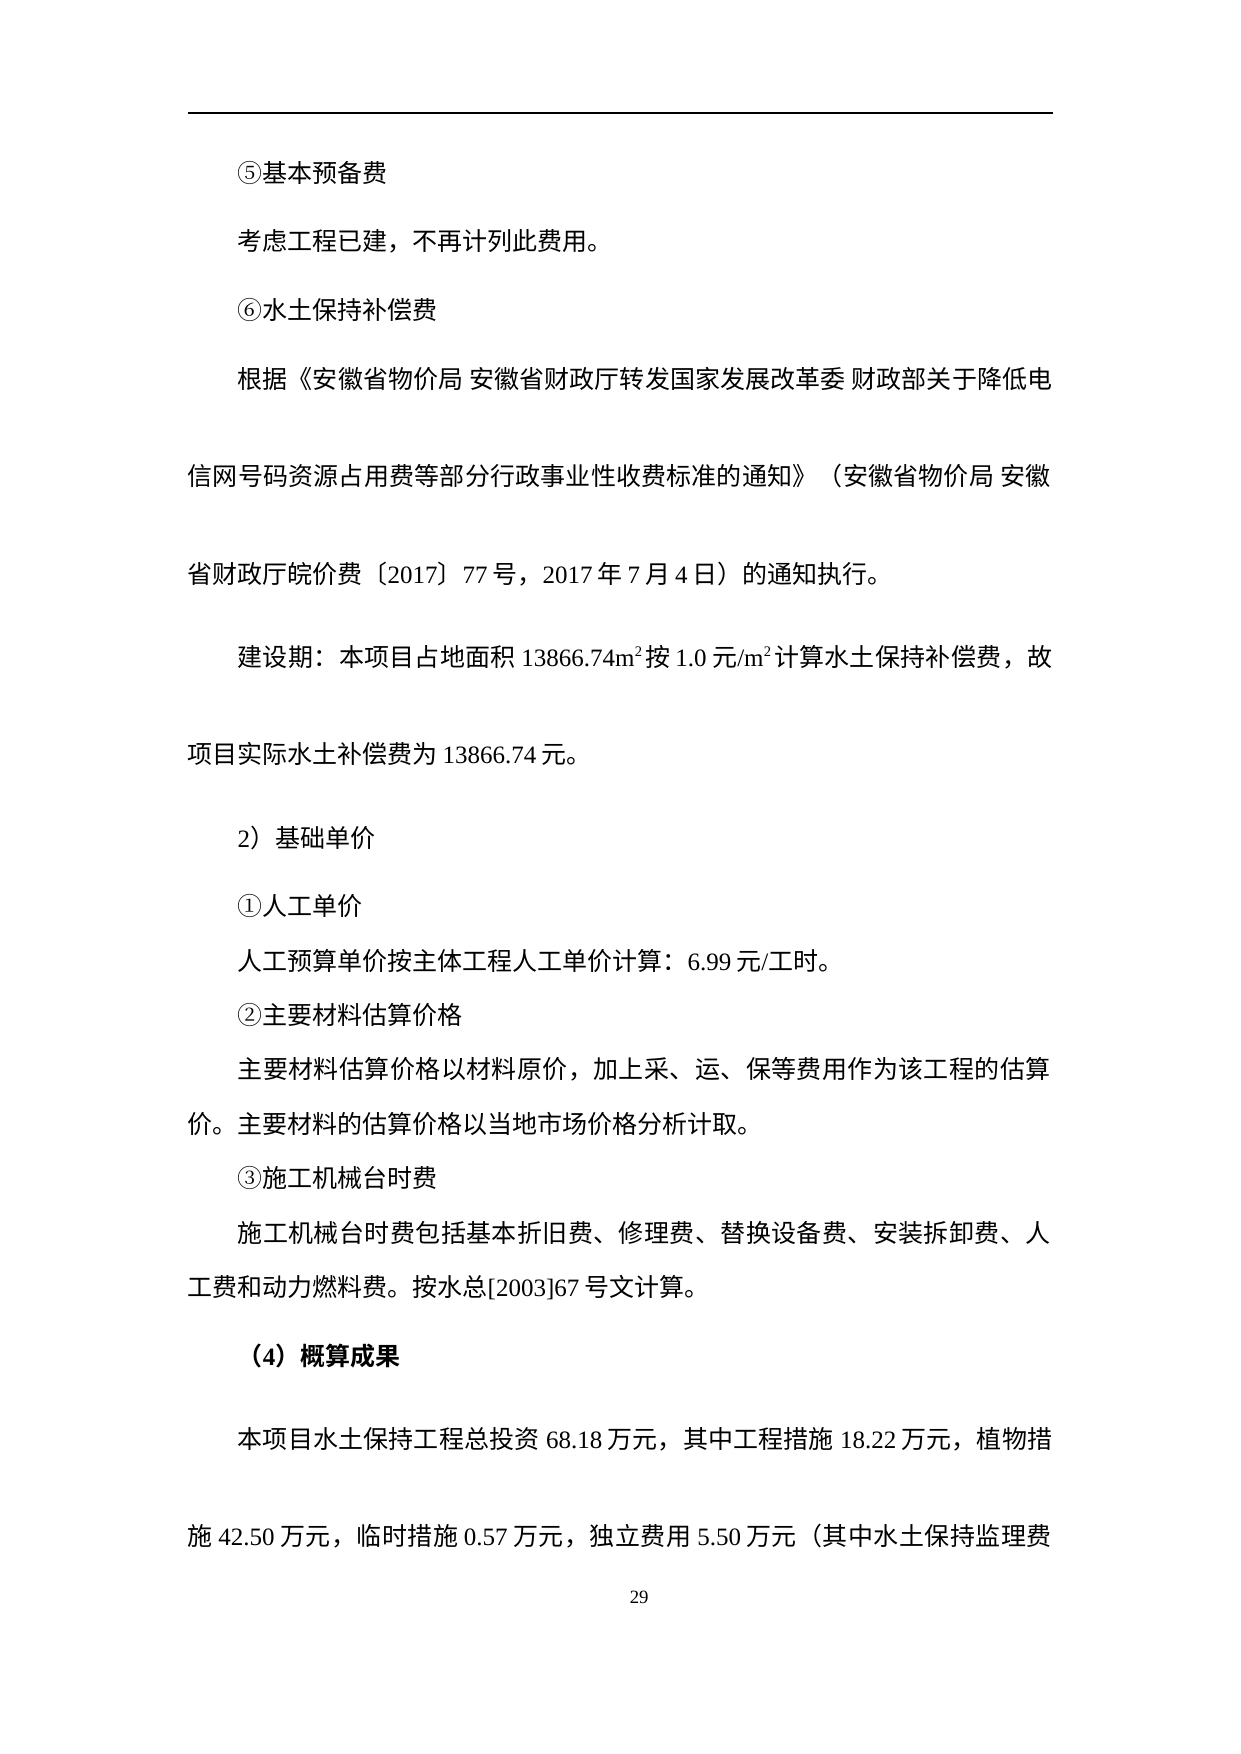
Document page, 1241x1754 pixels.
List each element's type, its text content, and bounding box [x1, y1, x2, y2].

text ①人工单价 [187, 887, 1053, 923]
text 主要材料估算价格以材料原价，加上采、运、保等费用作为该工程的估算价。主要材料的估算价格以当地市场价格分析计取。 [187, 1050, 1053, 1141]
text ⑤基本预备费 [187, 153, 1053, 189]
text 建设期：本项目占地面积13866.74m2按1.0元/m2计算水土保持补偿费，故项目实际水土补偿费为13866.74元。 [187, 623, 1053, 786]
text 人工预算单价按主体工程人工单价计算：6.99元/工时。 [187, 941, 1053, 977]
text 考虑工程已建，不再计列此费用。 [187, 207, 1053, 272]
text 施工机械台时费包括基本折旧费、修理费、替换设备费、安装拆卸费、人工费和动力燃料费。按水总[2003]67号文计算。 [187, 1213, 1053, 1304]
text ⑥水土保持补偿费 [187, 291, 1053, 327]
text （4）概算成果 [187, 1322, 1053, 1387]
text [187, 1405, 1053, 1567]
text ②主要材料估算价格 [187, 996, 1053, 1032]
text 根据《安徽省物价局 安徽省财政厅转发国家发展改革委 财政部关于降低电信网号码资源占用费等部分行政事业性收费标准的通知》（安徽省物价局 安徽省财政厅皖价费〔2017〕77号，2017年7月4日）的通知执行。 [187, 345, 1053, 605]
text ③施工机械台时费 [187, 1159, 1053, 1195]
text 2）基础单价 [187, 804, 1053, 869]
